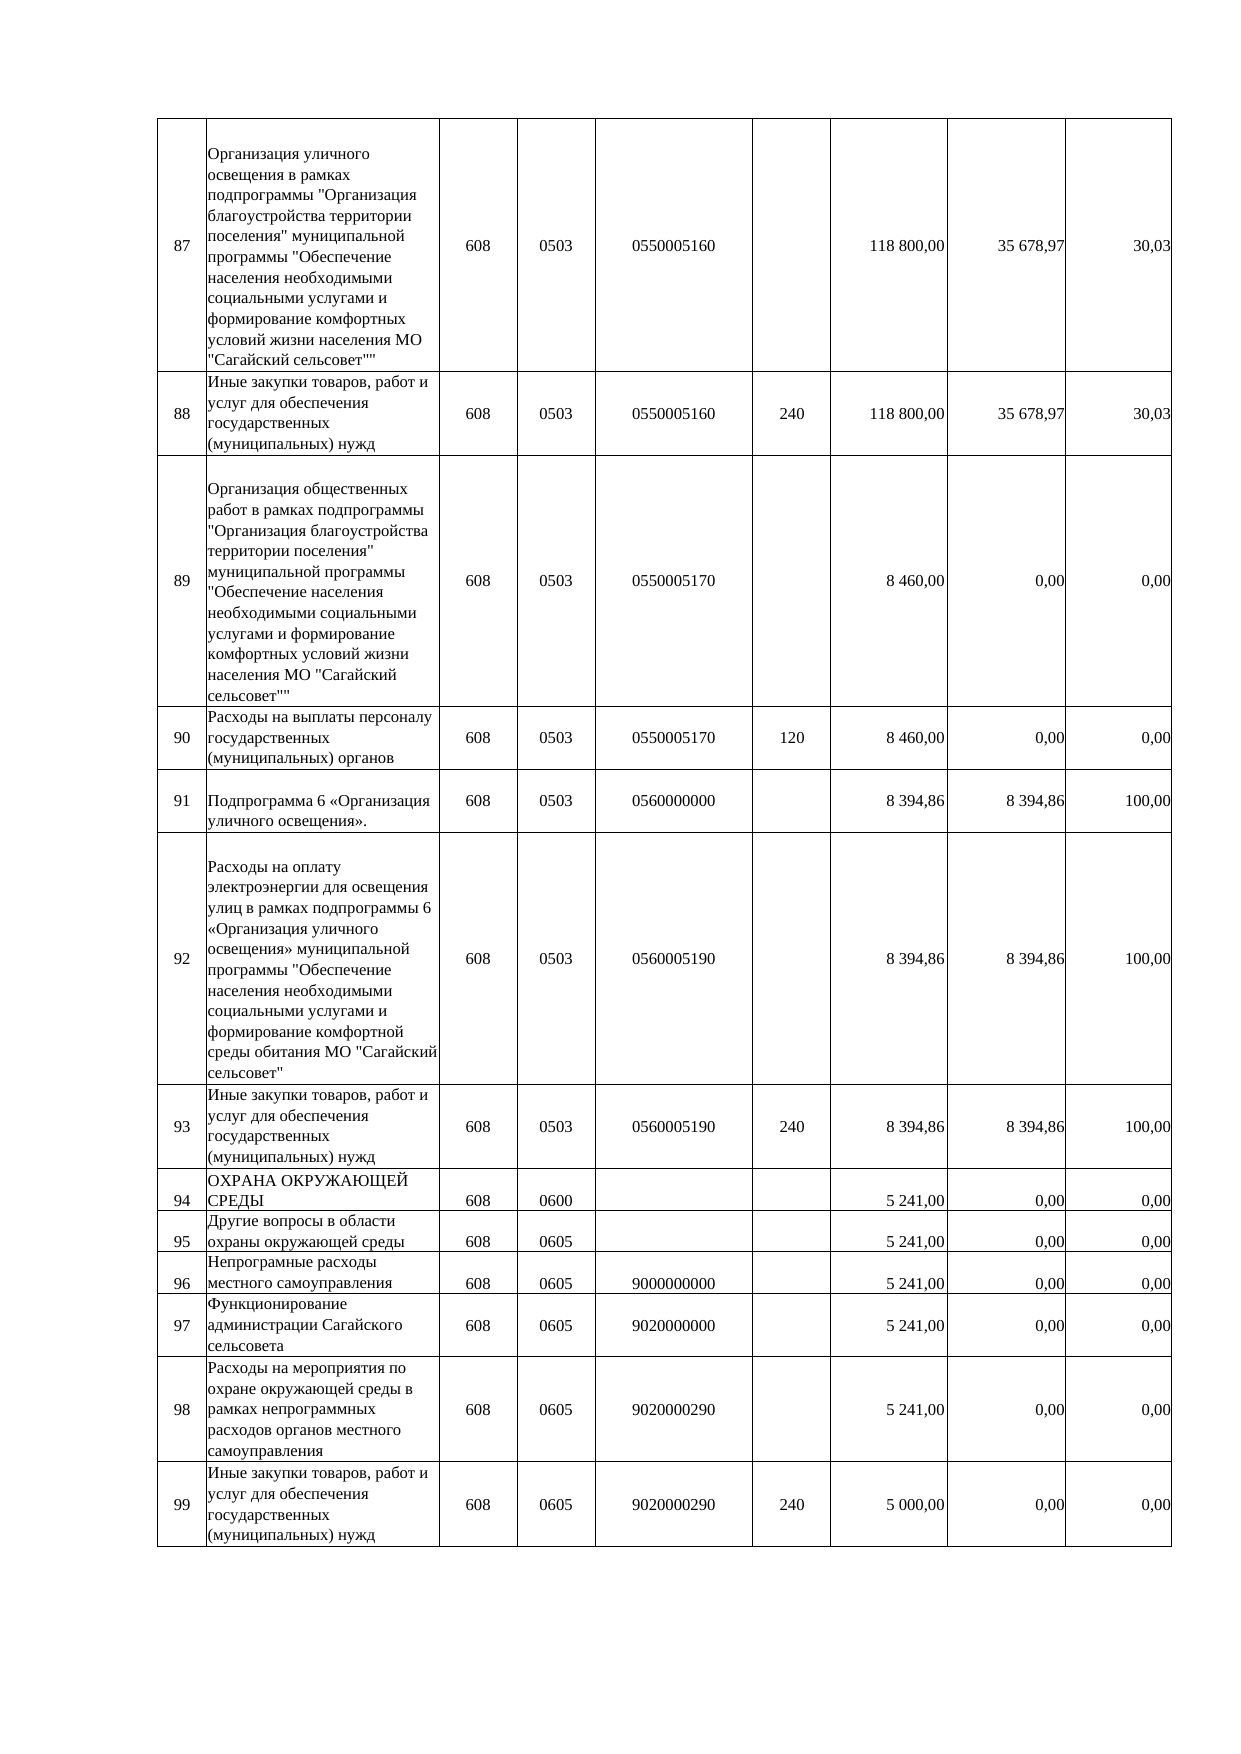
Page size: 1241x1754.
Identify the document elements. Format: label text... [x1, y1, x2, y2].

table_cell 608 [440, 456, 517, 706]
table_cell 0,00 [948, 707, 1065, 768]
table_cell 0550005170 [596, 456, 752, 706]
table_header 0550005160 [596, 119, 752, 371]
table_cell 8 394,86 [831, 1085, 947, 1167]
table_cell [753, 456, 830, 706]
table_cell 5 241,00 [831, 1211, 947, 1251]
table_cell 90 [158, 707, 206, 768]
table_cell Другие вопросы в области охраны окружающей среды [207, 1211, 439, 1251]
table_cell 608 [440, 833, 517, 1083]
table_cell 5 241,00 [831, 1357, 947, 1461]
table_cell 0605 [518, 1252, 595, 1293]
table_cell Расходы на мероприятия по охране окружающей среды в рамках непрограммных расходов органов местного самоуправления [207, 1357, 439, 1461]
table_cell Функционирование администрации Сагайского сельсовета [207, 1294, 439, 1356]
table_cell [596, 1169, 752, 1209]
table_header [753, 119, 830, 371]
table_cell [753, 1252, 830, 1293]
table_cell 0,00 [1066, 1357, 1171, 1461]
table_cell 0503 [518, 1085, 595, 1167]
table_cell 240 [753, 372, 830, 454]
table_cell 0,00 [1066, 1169, 1171, 1209]
table_cell 0,00 [948, 456, 1065, 706]
table_cell Организация общественных работ в рамках подпрограммы "Организация благоустройства территории поселения" муниципальной программы "Обеспечение населения необходимыми социальными услугами и формирование комфортных условий жизни населения МО "Сагайский сельсовет"" [207, 456, 439, 706]
table_header 0503 [518, 119, 595, 371]
table_cell Расходы на выплаты персоналу государственных (муниципальных) органов [207, 707, 439, 768]
table_cell 5 241,00 [831, 1294, 947, 1356]
table_cell 0560005190 [596, 833, 752, 1083]
table_cell 608 [440, 1085, 517, 1167]
table_cell 8 460,00 [831, 456, 947, 706]
table_cell 0503 [518, 372, 595, 454]
table_cell 0503 [518, 707, 595, 768]
table_cell 95 [158, 1211, 206, 1251]
table_cell 0,00 [1066, 1294, 1171, 1356]
table_cell 240 [753, 1085, 830, 1167]
table_cell 89 [158, 456, 206, 706]
table_cell 91 [158, 770, 206, 832]
table_cell 608 [440, 1357, 517, 1461]
table_cell 120 [753, 707, 830, 768]
table_cell 99 [158, 1462, 206, 1546]
table_cell 0,00 [1066, 1211, 1171, 1251]
table_cell 608 [440, 372, 517, 454]
table_cell 0605 [518, 1211, 595, 1251]
table_cell 608 [440, 1169, 517, 1209]
table_cell 8 394,86 [831, 770, 947, 832]
table_cell 0605 [518, 1357, 595, 1461]
table_cell 0,00 [948, 1252, 1065, 1293]
table_cell 0503 [518, 456, 595, 706]
table_cell 8 460,00 [831, 707, 947, 768]
table_cell 5 000,00 [831, 1462, 947, 1546]
table_cell 98 [158, 1357, 206, 1461]
table_cell 8 394,86 [948, 1085, 1065, 1167]
table_cell Расходы на оплату электроэнергии для освещения улиц в рамках подпрограммы 6 «Организация уличного освещения» муниципальной программы "Обеспечение населения необходимыми социальными услугами и формирование комфортной среды обитания МО "Сагайский сельсовет" [207, 833, 439, 1083]
table_cell 97 [158, 1294, 206, 1356]
table_cell 9020000290 [596, 1462, 752, 1546]
table_cell 608 [440, 707, 517, 768]
table_cell 8 394,86 [831, 833, 947, 1083]
table_cell 35 678,97 [948, 372, 1065, 454]
table_cell 0,00 [1066, 456, 1171, 706]
table_header Организация уличного освещения в рамках подпрограммы "Организация благоустройства территории поселения" муниципальной программы "Обеспечение населения необходимыми социальными услугами и формирование комфортных условий жизни населения МО "Сагайский сельсовет"" [207, 119, 439, 371]
table_cell 5 241,00 [831, 1252, 947, 1293]
table_cell 0,00 [948, 1211, 1065, 1251]
table_cell 100,00 [1066, 1085, 1171, 1167]
table_cell 100,00 [1066, 770, 1171, 832]
table_cell 92 [158, 833, 206, 1083]
table_cell 0550005160 [596, 372, 752, 454]
table_cell 608 [440, 1252, 517, 1293]
table_cell 0605 [518, 1294, 595, 1356]
table_cell 0,00 [948, 1462, 1065, 1546]
table_cell 9020000290 [596, 1357, 752, 1461]
table_cell 0600 [518, 1169, 595, 1209]
table_cell 0503 [518, 833, 595, 1083]
table_cell Непрограмные расходы местного самоуправления [207, 1252, 439, 1293]
table_cell [753, 1357, 830, 1461]
table_cell 0503 [518, 770, 595, 832]
table_cell 8 394,86 [948, 833, 1065, 1083]
table_cell 30,03 [1066, 372, 1171, 454]
table_cell Иные закупки товаров, работ и услуг для обеспечения государственных (муниципальных) нужд [207, 372, 439, 454]
table_cell [753, 1169, 830, 1209]
table_header 35 678,97 [948, 119, 1065, 371]
table_cell [753, 833, 830, 1083]
table_cell 240 [753, 1462, 830, 1546]
table_cell 0,00 [948, 1169, 1065, 1209]
table_cell 5 241,00 [831, 1169, 947, 1209]
table_cell 0560005190 [596, 1085, 752, 1167]
table_cell 0,00 [948, 1357, 1065, 1461]
table_header 608 [440, 119, 517, 371]
table_cell 0560000000 [596, 770, 752, 832]
table_cell 88 [158, 372, 206, 454]
table_cell 608 [440, 1294, 517, 1356]
table_header 30,03 [1066, 119, 1171, 371]
table_cell [753, 770, 830, 832]
table_cell 9020000000 [596, 1294, 752, 1356]
table_cell [753, 1211, 830, 1251]
table_cell Иные закупки товаров, работ и услуг для обеспечения государственных (муниципальных) нужд [207, 1462, 439, 1546]
table_cell 94 [158, 1169, 206, 1209]
table_cell Подпрограмма 6 «Организация уличного освещения». [207, 770, 439, 832]
table_cell 0605 [518, 1462, 595, 1546]
table_cell ОХРАНА ОКРУЖАЮЩЕЙ СРЕДЫ [207, 1169, 439, 1209]
table_header 118 800,00 [831, 119, 947, 371]
table_cell 96 [158, 1252, 206, 1293]
table_cell 93 [158, 1085, 206, 1167]
table_cell 608 [440, 1211, 517, 1251]
table_cell 608 [440, 770, 517, 832]
table_cell 100,00 [1066, 833, 1171, 1083]
table_cell 0,00 [1066, 1462, 1171, 1546]
table_cell [753, 1294, 830, 1356]
table_cell 0,00 [948, 1294, 1065, 1356]
table_cell [596, 1211, 752, 1251]
table_cell 0550005170 [596, 707, 752, 768]
table_cell 118 800,00 [831, 372, 947, 454]
table_cell 0,00 [1066, 1252, 1171, 1293]
table_cell 9000000000 [596, 1252, 752, 1293]
table_header 87 [158, 119, 206, 371]
table_cell 0,00 [1066, 707, 1171, 768]
table_cell 608 [440, 1462, 517, 1546]
table_cell 8 394,86 [948, 770, 1065, 832]
table_cell Иные закупки товаров, работ и услуг для обеспечения государственных (муниципальных) нужд [207, 1085, 439, 1167]
